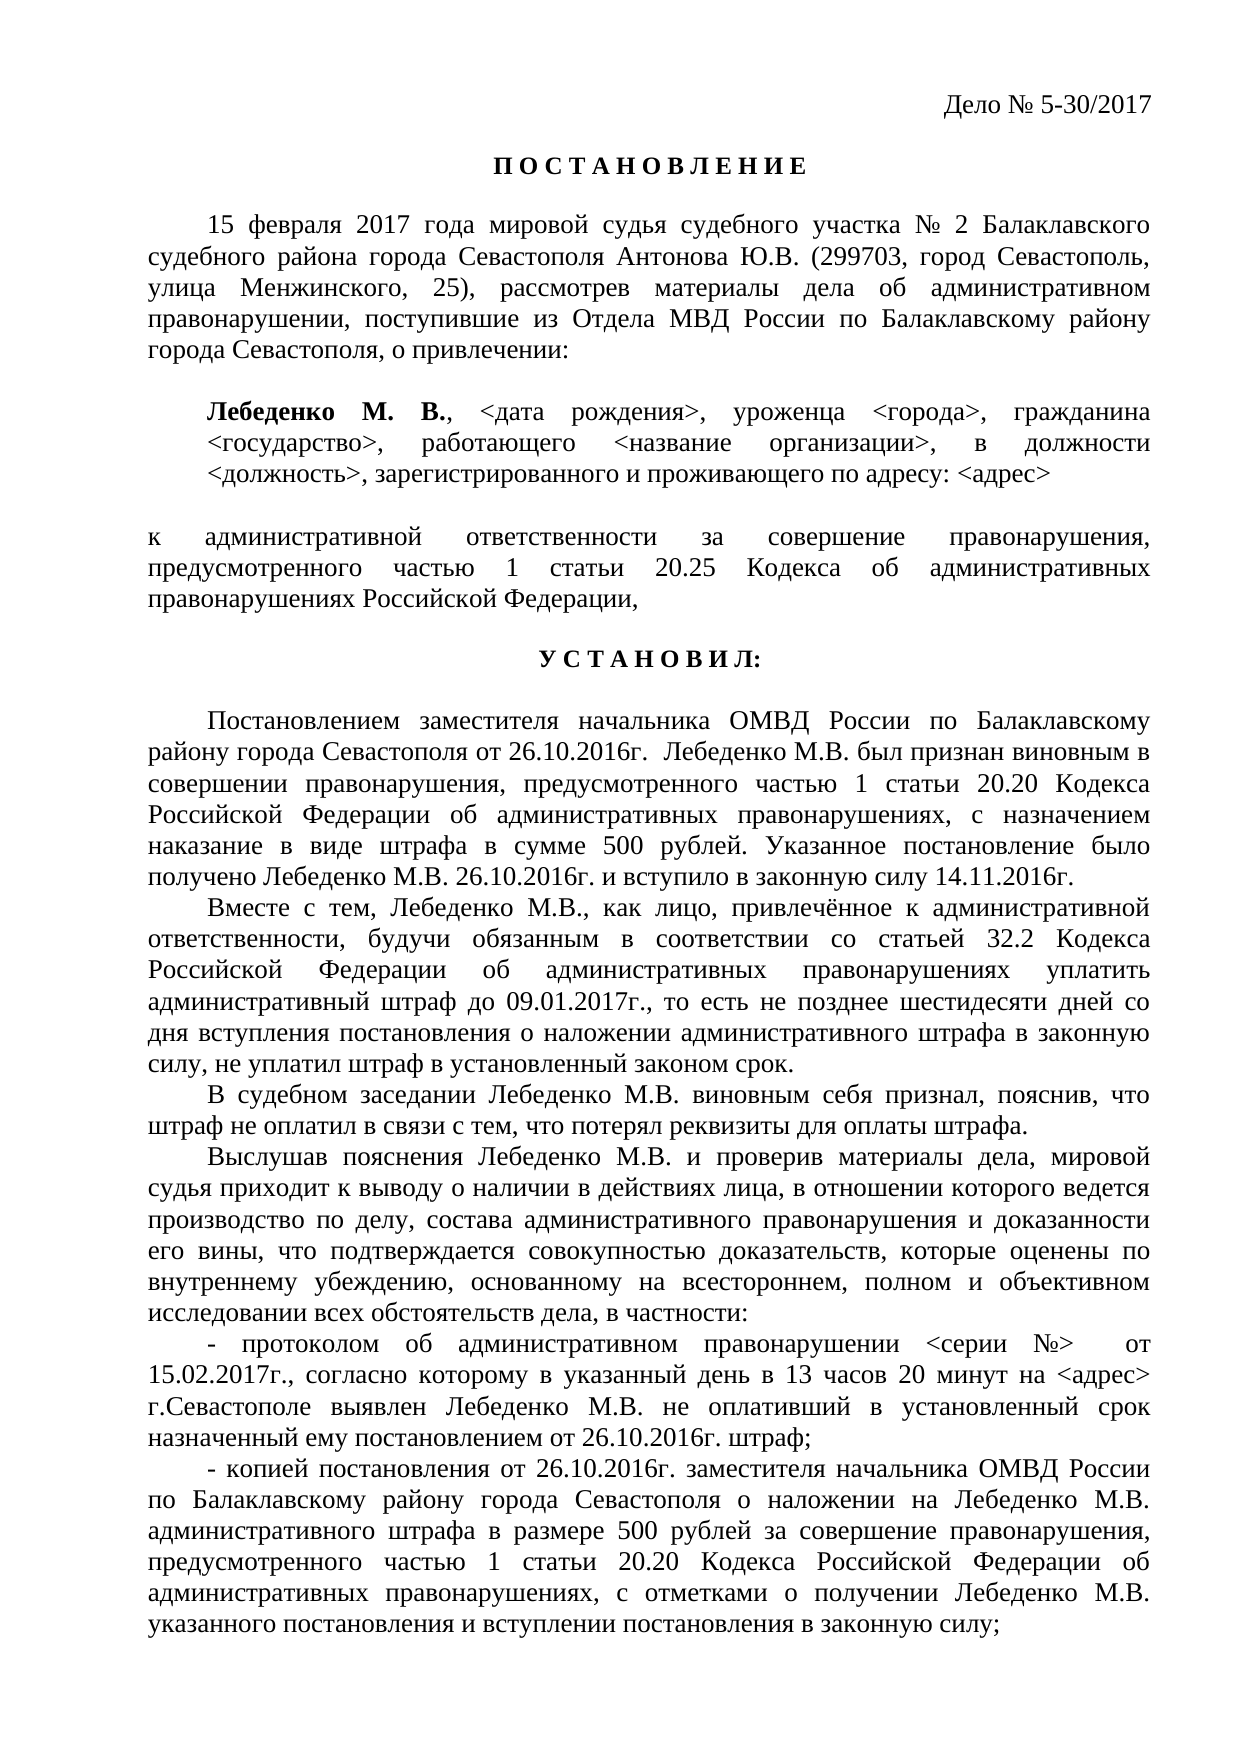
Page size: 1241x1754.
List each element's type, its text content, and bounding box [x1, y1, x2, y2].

text В судебном заседании Лебеденко М.В. виновным себя признал, пояснив, что штраф не оплатил в связи с тем, что потерял реквизиты для оплаты штрафа. [148, 1078, 1152, 1140]
text Вместе с тем, Лебеденко М.В., как лицо, привлечённое к административной ответственности, будучи обязанным в соответствии со статьей 32.2 Кодекса Российской Федерации об административных правонарушениях уплатить административный штраф до 09.01.2017г., то есть не позднее шестидесяти дней со дня вступления постановления о наложении административного штрафа в законную силу, не уплатил штраф в установленный законом срок. [148, 891, 1152, 1078]
text П О С Т А Н О В Л Е Н И Е [148, 151, 1152, 180]
text У С Т А Н О В И Л: [148, 644, 1152, 673]
text - копией постановления от 26.10.2016г. заместителя начальника ОМВД России по Балаклавскому району города Севастополя о наложении на Лебеденко М.В. административного штрафа в размере 500 рублей за совершение правонарушения, предусмотренного частью 1 статьи 20.20 Кодекса Российской Федерации об административных правонарушениях, с отметками о получении Лебеденко М.В. указанного постановления и вступлении постановления в законную силу; [148, 1452, 1152, 1639]
text Дело № 5-30/2017 [148, 89, 1152, 120]
text - протоколом об административном правонарушении <серии №> от 15.02.2017г., согласно которому в указанный день в 13 часов 20 минут на <адрес> г.Севастополе выявлен Лебеденко М.В. не оплативший в установленный срок назначенный ему постановлением от 26.10.2016г. штраф; [148, 1327, 1152, 1452]
text Выслушав пояснения Лебеденко М.В. и проверив материалы дела, мировой судья приходит к выводу о наличии в действиях лица, в отношении которого ведется производство по делу, состава административного правонарушения и доказанности его вины, что подтверждается совокупностью доказательств, которые оценены по внутреннему убеждению, основанному на всестороннем, полном и объективном исследовании всех обстоятельств дела, в частности: [148, 1140, 1152, 1327]
text к административной ответственности за совершение правонарушения, предусмотренного частью 1 статьи 20.25 Кодекса об административных правонарушениях Российской Федерации, [148, 520, 1152, 613]
text 15 февраля 2017 года мировой судья судебного участка № 2 Балаклавского судебного района города Севастополя Антонова Ю.В. (299703, город Севастополь, улица Менжинского, 25), рассмотрев материалы дела об административном правонарушении, поступившие из Отдела МВД России по Балаклавскому району города Севастополя, о привлечении: [148, 208, 1152, 364]
text Лебеденко М. В., <дата рождения>, уроженца <города>, гражданина <государство>, работающего <название организации>, в должности <должность>, зарегистрированного и проживающего по адресу: <адрес> [207, 395, 1152, 489]
text Постановлением заместителя начальника ОМВД России по Балаклавскому району города Севастополя от 26.10.2016г. Лебеденко М.В. был признан виновным в совершении правонарушения, предусмотренного частью 1 статьи 20.20 Кодекса Российской Федерации об административных правонарушениях, с назначением наказание в виде штрафа в сумме 500 рублей. Указанное постановление было получено Лебеденко М.В. 26.10.2016г. и вступило в законную силу 14.11.2016г. [148, 704, 1152, 891]
